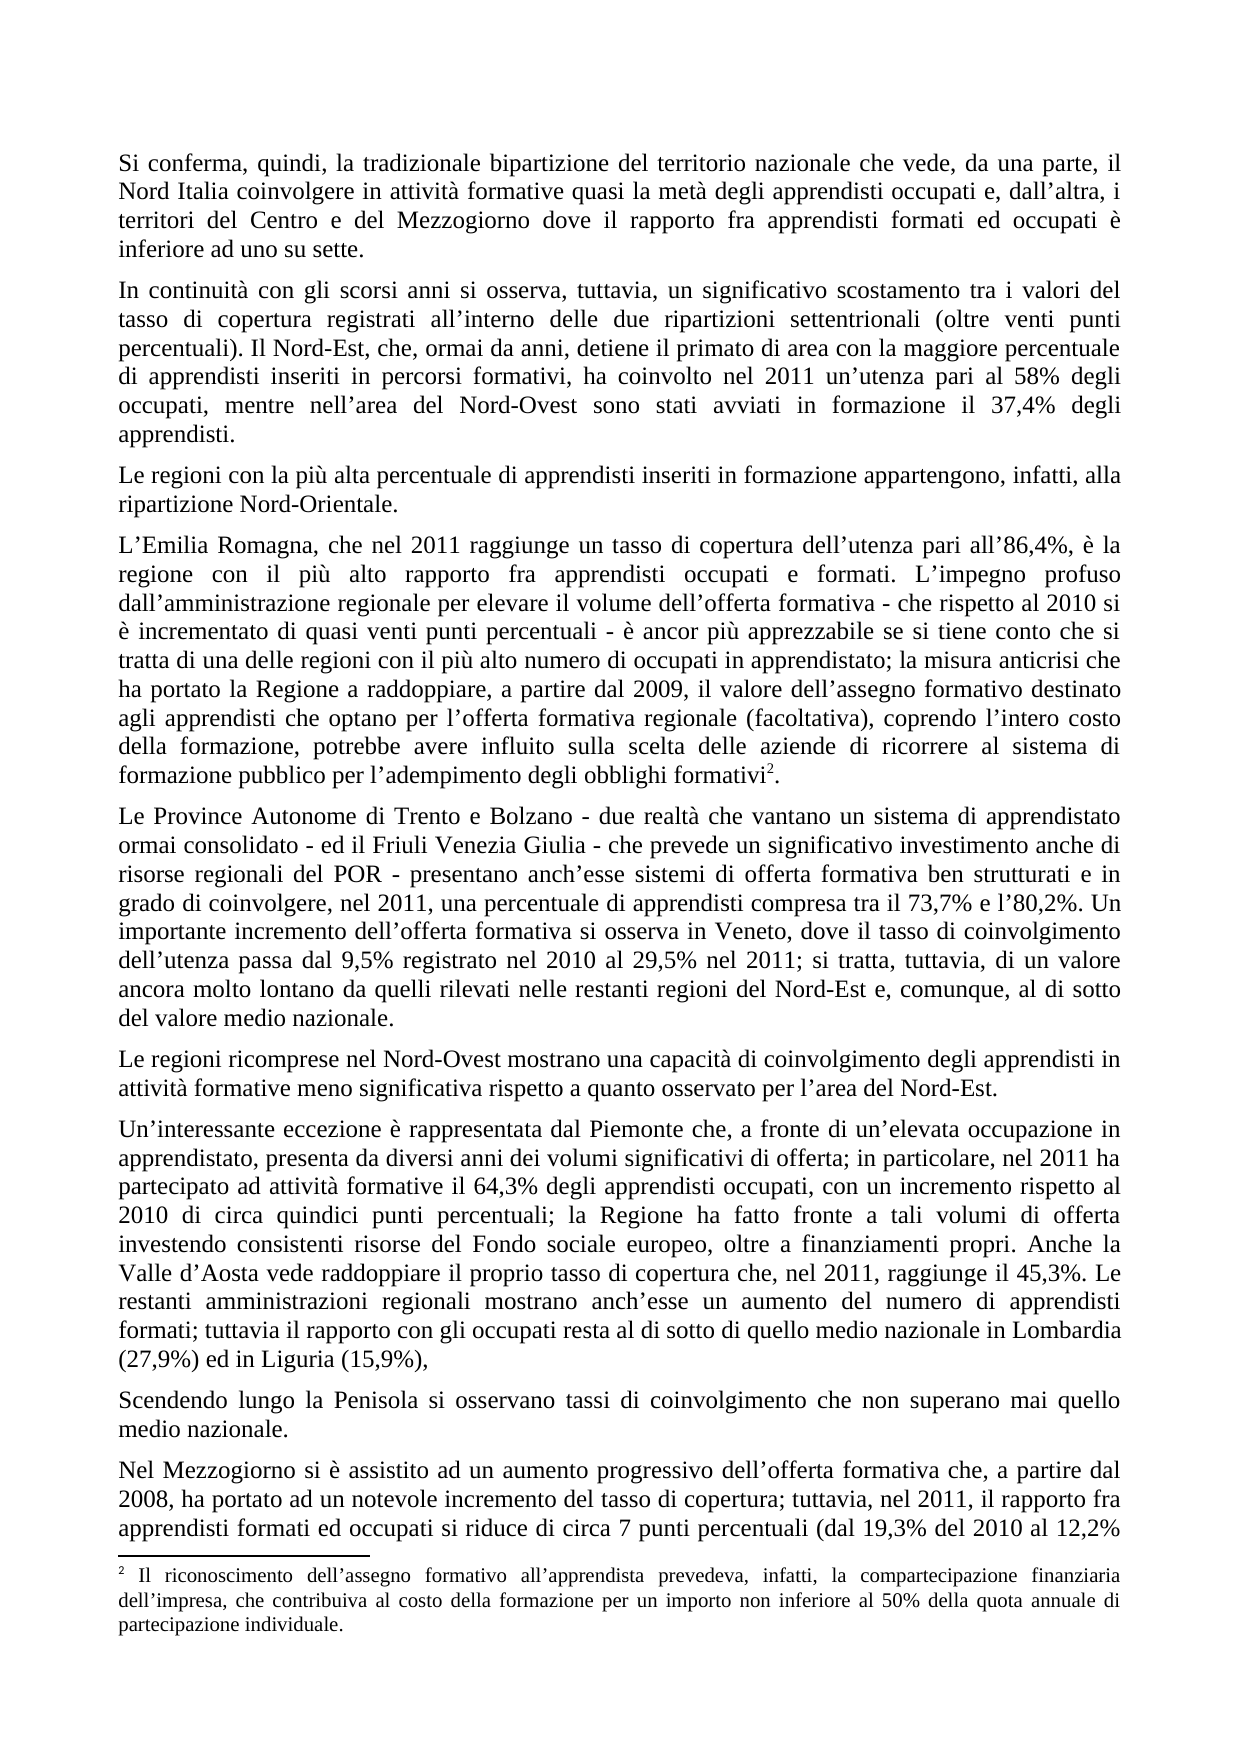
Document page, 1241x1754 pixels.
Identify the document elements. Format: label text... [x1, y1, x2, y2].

text Scendendo lungo si osservano tassi di coinvolgimento che non superano mai quello medio nazionale. [118, 1385, 1122, 1443]
text In continuità con gli scorsi anni si osserva, tuttavia, un significativo scostamento tra i valori del tasso di copertura registrati all’interno delle due ripartizioni settentrionali (oltre venti punti percentuali). Il Nord-Est, che, ormai da anni, detiene il primato di area con la maggiore percentuale di apprendisti inseriti in percorsi formativi, ha coinvolto nel 2011 un’utenza pari al 58% degli occupati, mentre nell’area del Nord-Ovest sono stati avviati in formazione il 37,4% degli apprendisti. [118, 275, 1122, 448]
text Le regioni ricomprese nel Nord-Ovest mostrano una capacità di coinvolgimento degli apprendisti in attività formative meno significativa rispetto a quanto osservato per l’area del Nord-Est. [118, 1044, 1122, 1101]
text L’Emilia Romagna, che nel 2011 raggiunge un tasso di copertura dell’utenza pari all’86,4%, è la regione con il più alto rapporto fra apprendisti occupati e formati. L’impegno profuso dall’amministrazione regionale per elevare il volume dell’offerta formativa - che rispetto al 2010 si è incrementato di quasi venti punti percentuali - è ancor più apprezzabile se si tiene conto che si tratta di una delle regioni con il più alto numero di occupati in apprendistato; la misura anticrisi che ha portato a raddoppiare, a partire dal 2009, il valore dell’assegno formativo destinato agli apprendisti che optano per l’offerta formativa regionale (facoltativa), coprendo l’intero costo della formazione, potrebbe avere influito sulla scelta delle aziende di ricorrere al sistema di formazione pubblico per l’adempimento degli obblighi formativi. [118, 530, 1122, 789]
text Un’interessante eccezione è rappresentata dal Piemonte che, a fronte di un’elevata occupazione in apprendistato, presenta da diversi anni dei volumi significativi di offerta; in particolare, nel partecipato ad attività formative il 64,3% degli apprendisti occupati, con un incremento rispetto al 2010 di circa quindici punti percentuali; ha fatto fronte a tali volumi di offerta investendo consistenti risorse del Fondo sociale europeo, oltre a finanziamenti propri. Anche d’Aosta vede raddoppiare il proprio tasso di copertura che, nel 2011, raggiunge il 45,3%. Le restanti amministrazioni regionali mostrano anch’esse un aumento del numero di apprendisti formati; tuttavia il rapporto con gli occupati resta al di sotto di quello medio nazionale in Lombardia (27,9%) ed in Liguria (15,9%), [118, 1114, 1122, 1373]
text Le Province Autonome di Trento e Bolzano - due realtà che vantano un sistema di apprendistato ormai consolidato - ed il Friuli Venezia Giulia - che prevede un significativo investimento anche di risorse regionali del POR - presentano anch’esse sistemi di offerta formativa ben strutturati e in grado di coinvolgere, nel 2011, una percentuale di apprendisti compresa tra il 73,7% e l’80,2%. Un importante incremento dell’offerta formativa si osserva in Veneto, dove il tasso di coinvolgimento dell’utenza passa dal 9,5% registrato nel 2010 al 29,5% nel 2011; si tratta, tuttavia, di un valore ancora molto lontano da quelli rilevati nelle restanti regioni del Nord-Est e, comunque, al di sotto del valore medio nazionale. [118, 801, 1122, 1031]
text Si conferma, quindi, la tradizionale bipartizione del territorio nazionale che vede, da una parte, il Nord Italia coinvolgere in attività formative quasi la metà degli apprendisti occupati e, dall’altra, i territori del Centro e del Mezzogiorno dove il rapporto fra apprendisti formati ed occupati è inferiore ad uno su sette. [118, 148, 1122, 263]
text Le regioni con la più alta percentuale di apprendisti inseriti in formazione appartengono, infatti, alla ripartizione Nord-Orientale. [118, 460, 1122, 518]
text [118, 1455, 1122, 1541]
